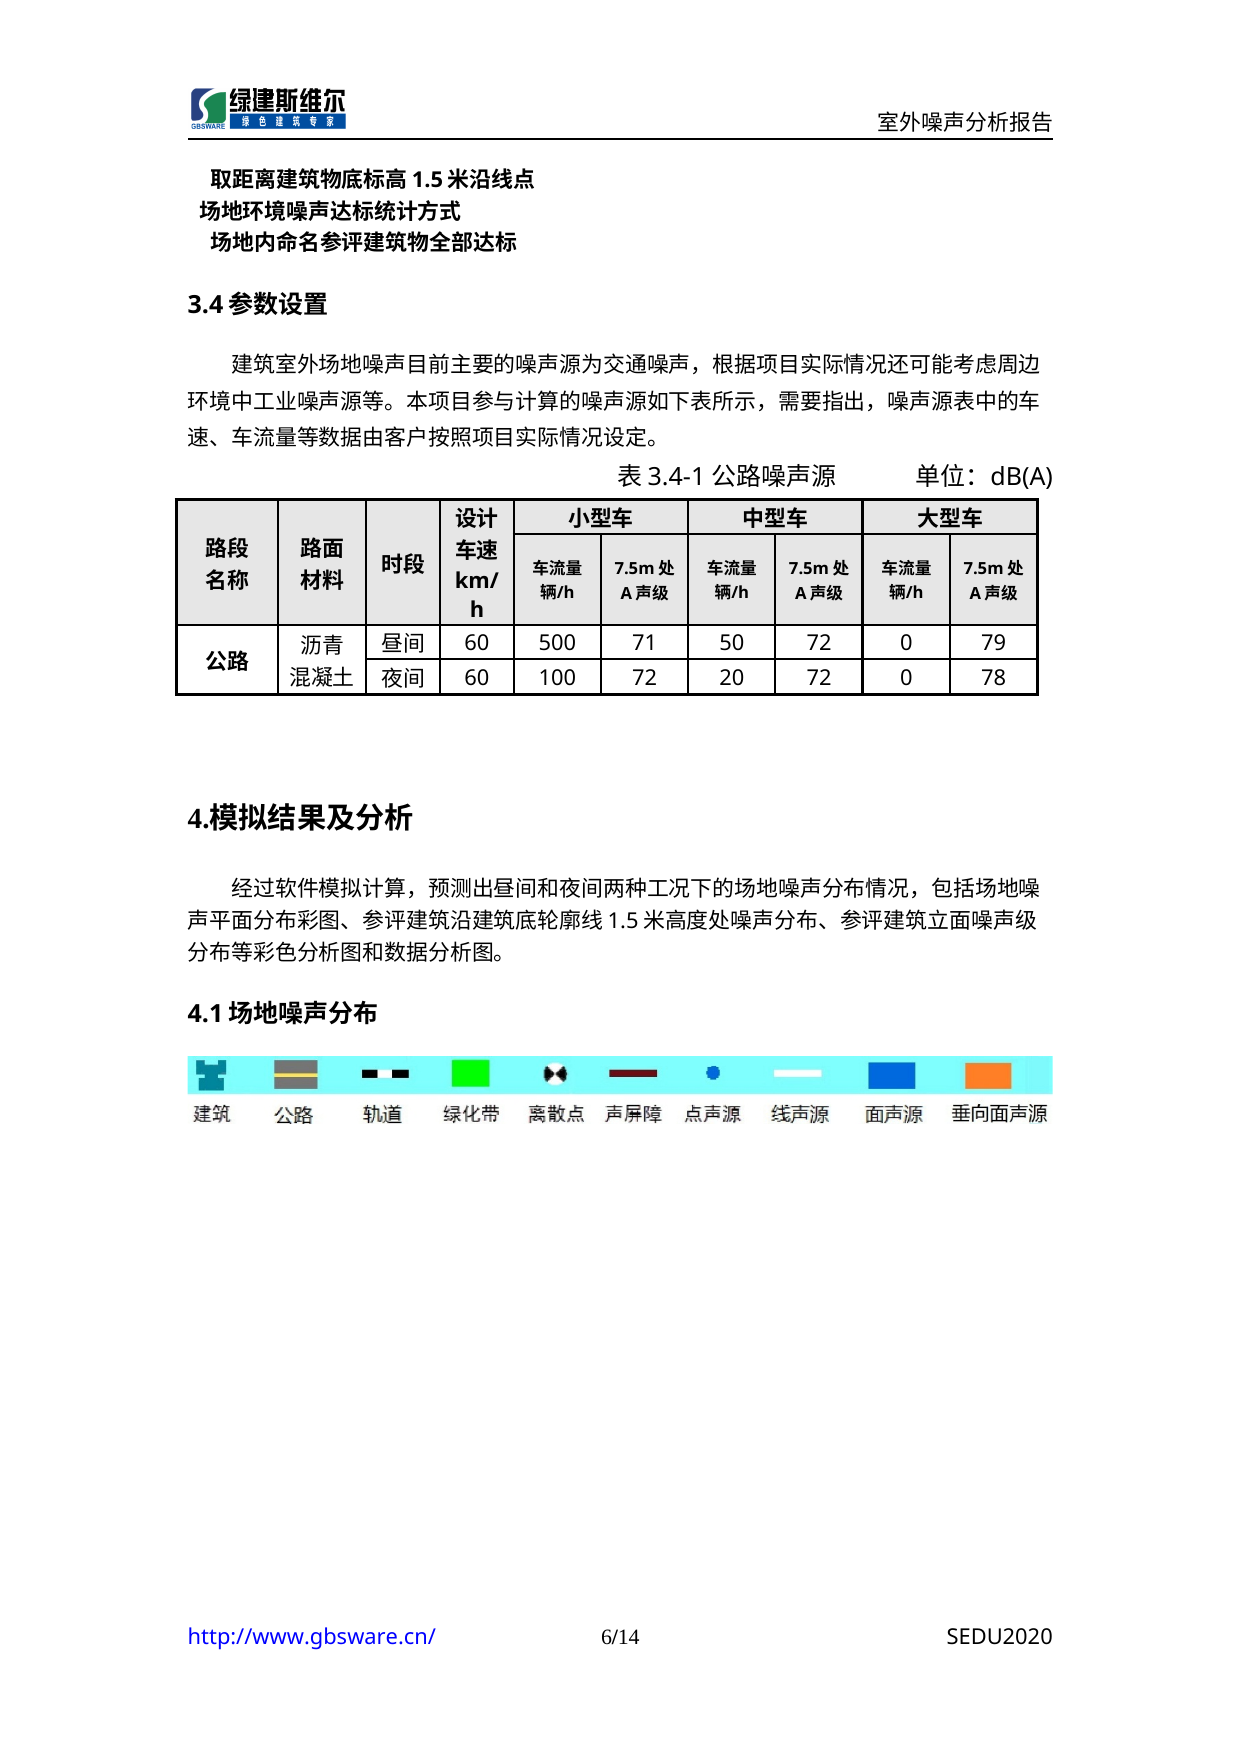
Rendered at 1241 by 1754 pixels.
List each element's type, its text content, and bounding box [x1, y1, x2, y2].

table_cell 72 [776, 660, 861, 693]
table_cell 71 [602, 626, 687, 658]
subtitle 4.1场地噪声分布 [187, 993, 1053, 1030]
picture [187, 88, 347, 130]
table_cell 72 [602, 660, 687, 693]
table_header 设计 车速 km/h [441, 501, 513, 624]
table_cell 7.5m处 A声级 [602, 535, 687, 624]
table_cell 50 [689, 626, 774, 658]
table_cell 沥青 混凝土 [279, 626, 365, 693]
table_cell 500 [515, 626, 600, 658]
subtitle 3.4参数设置 [187, 284, 1053, 320]
table_cell 7.5m处 A声级 [951, 535, 1036, 624]
text 建筑室外场地噪声目前主要的噪声源为交通噪声，根据项目实际情况还可能考虑周边环境中工业噪声源等。本项目参与计算的噪声源如下表所示，需要指出，噪声源表中的车速、车流量等数据由客户按照项目实际情况设定。 [187, 347, 1053, 452]
table_cell 0 [864, 626, 949, 658]
text 取距离建筑物底标高1.5米沿线点 [187, 162, 1053, 194]
table_cell 0 [864, 660, 949, 693]
table_cell 78 [951, 660, 1036, 693]
table_cell 车流量 辆/h [515, 535, 600, 624]
text 场地内命名参评建筑物全部达标 [187, 225, 1053, 257]
table_cell 7.5m处 A声级 [776, 535, 861, 624]
table_cell 60 [441, 660, 513, 693]
table_header 小型车 [515, 501, 687, 533]
table_cell 夜间 [367, 660, 439, 693]
table_cell 车流量 辆/h [864, 535, 949, 624]
table_cell 20 [689, 660, 774, 693]
text 场地环境噪声达标统计方式 [187, 194, 1053, 225]
table_cell 100 [515, 660, 600, 693]
table_cell 60 [441, 626, 513, 658]
table_cell 昼间 [367, 626, 439, 658]
subtitle 4.模拟结果及分析 [187, 795, 1053, 837]
table_header 路段 名称 [178, 501, 277, 624]
table_cell 72 [776, 626, 861, 658]
picture [187, 1056, 1053, 1124]
table_header 路面 材料 [279, 501, 365, 624]
text 经过软件模拟计算，预测出昼间和夜间两种工况下的场地噪声分布情况，包括场地噪声平面分布彩图、参评建筑沿建筑底轮廓线1.5米高度处噪声分布、参评建筑立面噪声级分布等彩色分析图和数据分析图。 [187, 871, 1053, 966]
table_header 时段 [367, 501, 439, 624]
table_cell 公路 [178, 626, 277, 693]
table_header 中型车 [689, 501, 861, 533]
table_cell 车流量 辆/h [689, 535, 774, 624]
table_cell 79 [951, 626, 1036, 658]
table_header 大型车 [864, 501, 1036, 533]
text 表3.4-1 公路噪声源 单位：dB(A) [187, 457, 1053, 493]
